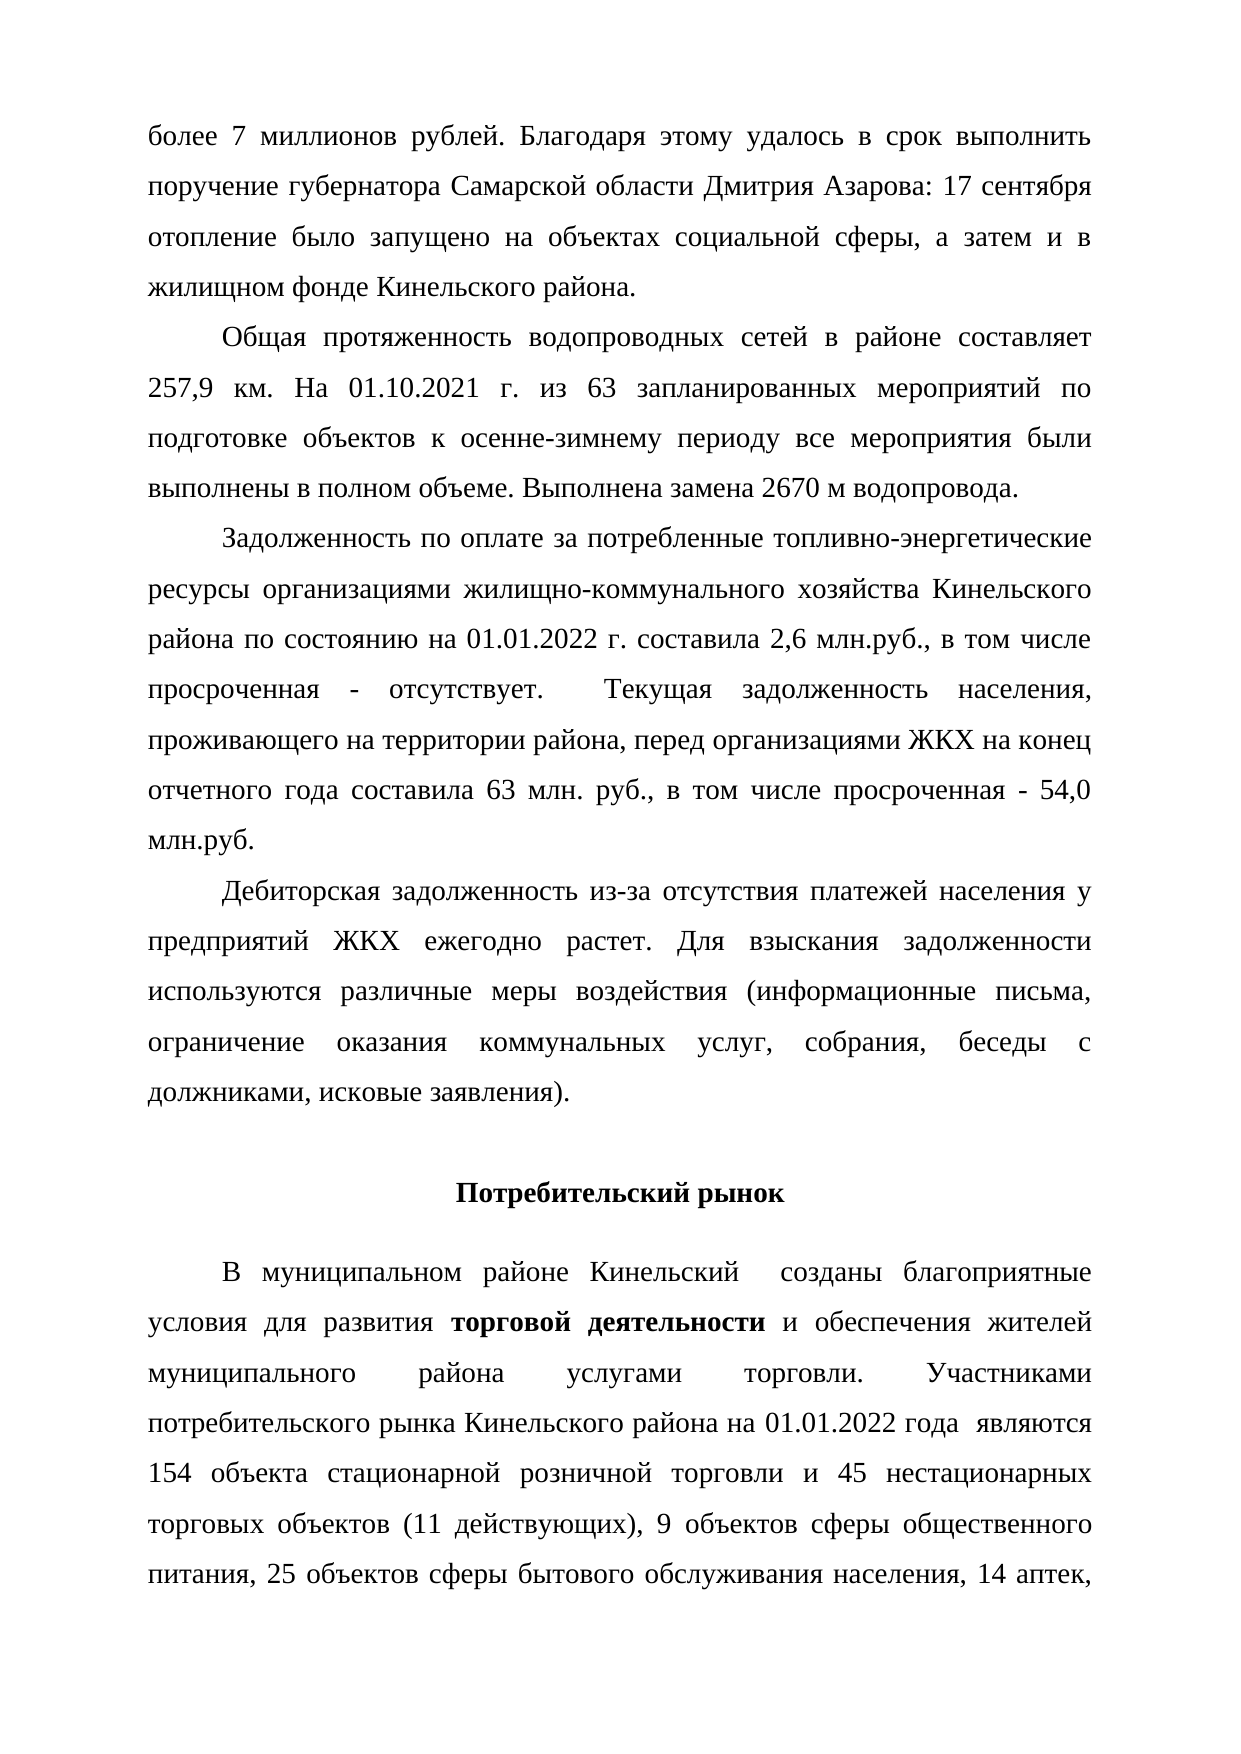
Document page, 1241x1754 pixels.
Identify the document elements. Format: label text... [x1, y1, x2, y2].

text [148, 118, 1092, 303]
text Задолженность по оплате за потребленные топливно-энергетические ресурсы организациями жилищно-коммунального хозяйства Кинельского района по состоянию на 01.01.2022 г. составила 2,6 млн.руб., в том числе просроченная - отсутствует. Текущая задолженность населения, проживающего на территории района, перед организациями ЖКХ на конец отчетного года составила 63 млн. руб., в том числе просроченная - 54,0 млн.руб. [148, 521, 1092, 856]
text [148, 1254, 1092, 1589]
text Дебиторская задолженность из-за отсутствия платежей населения у предприятий ЖКХ ежегодно растет. Для взыскания задолженности используются различные меры воздействия (информационные письма, ограничение оказания коммунальных услуг, собрания, беседы с должниками, исковые заявления). [148, 873, 1092, 1108]
text Общая протяженность водопроводных сетей в районе составляет 257,9 км. На 01.10.2021 г. из 63 запланированных мероприятий по подготовке объектов к осенне-зимнему периоду все мероприятия были выполнены в полном объеме. Выполнена замена 2670 м водопровода. [148, 319, 1092, 504]
text Потребительский рынок [148, 1175, 1092, 1208]
